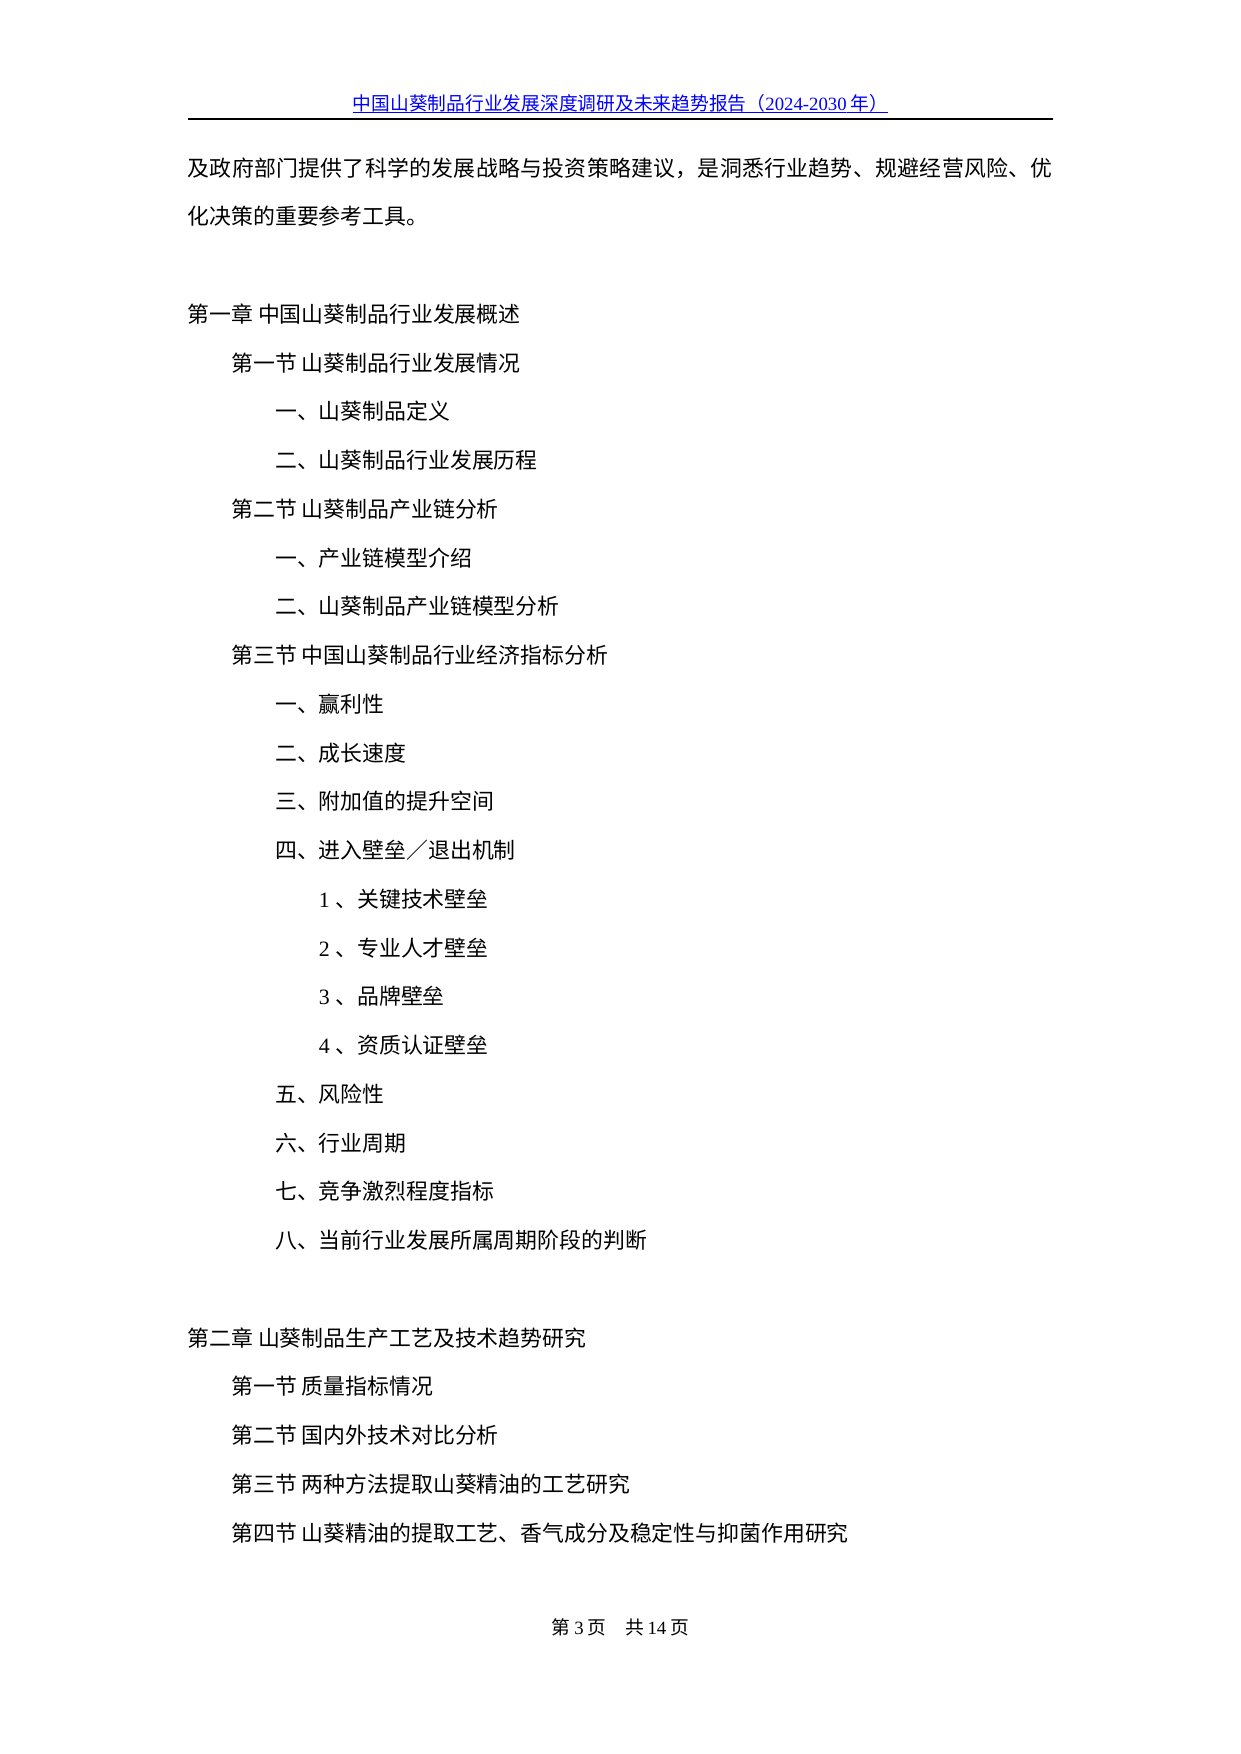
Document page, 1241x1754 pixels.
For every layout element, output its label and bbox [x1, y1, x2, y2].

text [187, 150, 1053, 1548]
